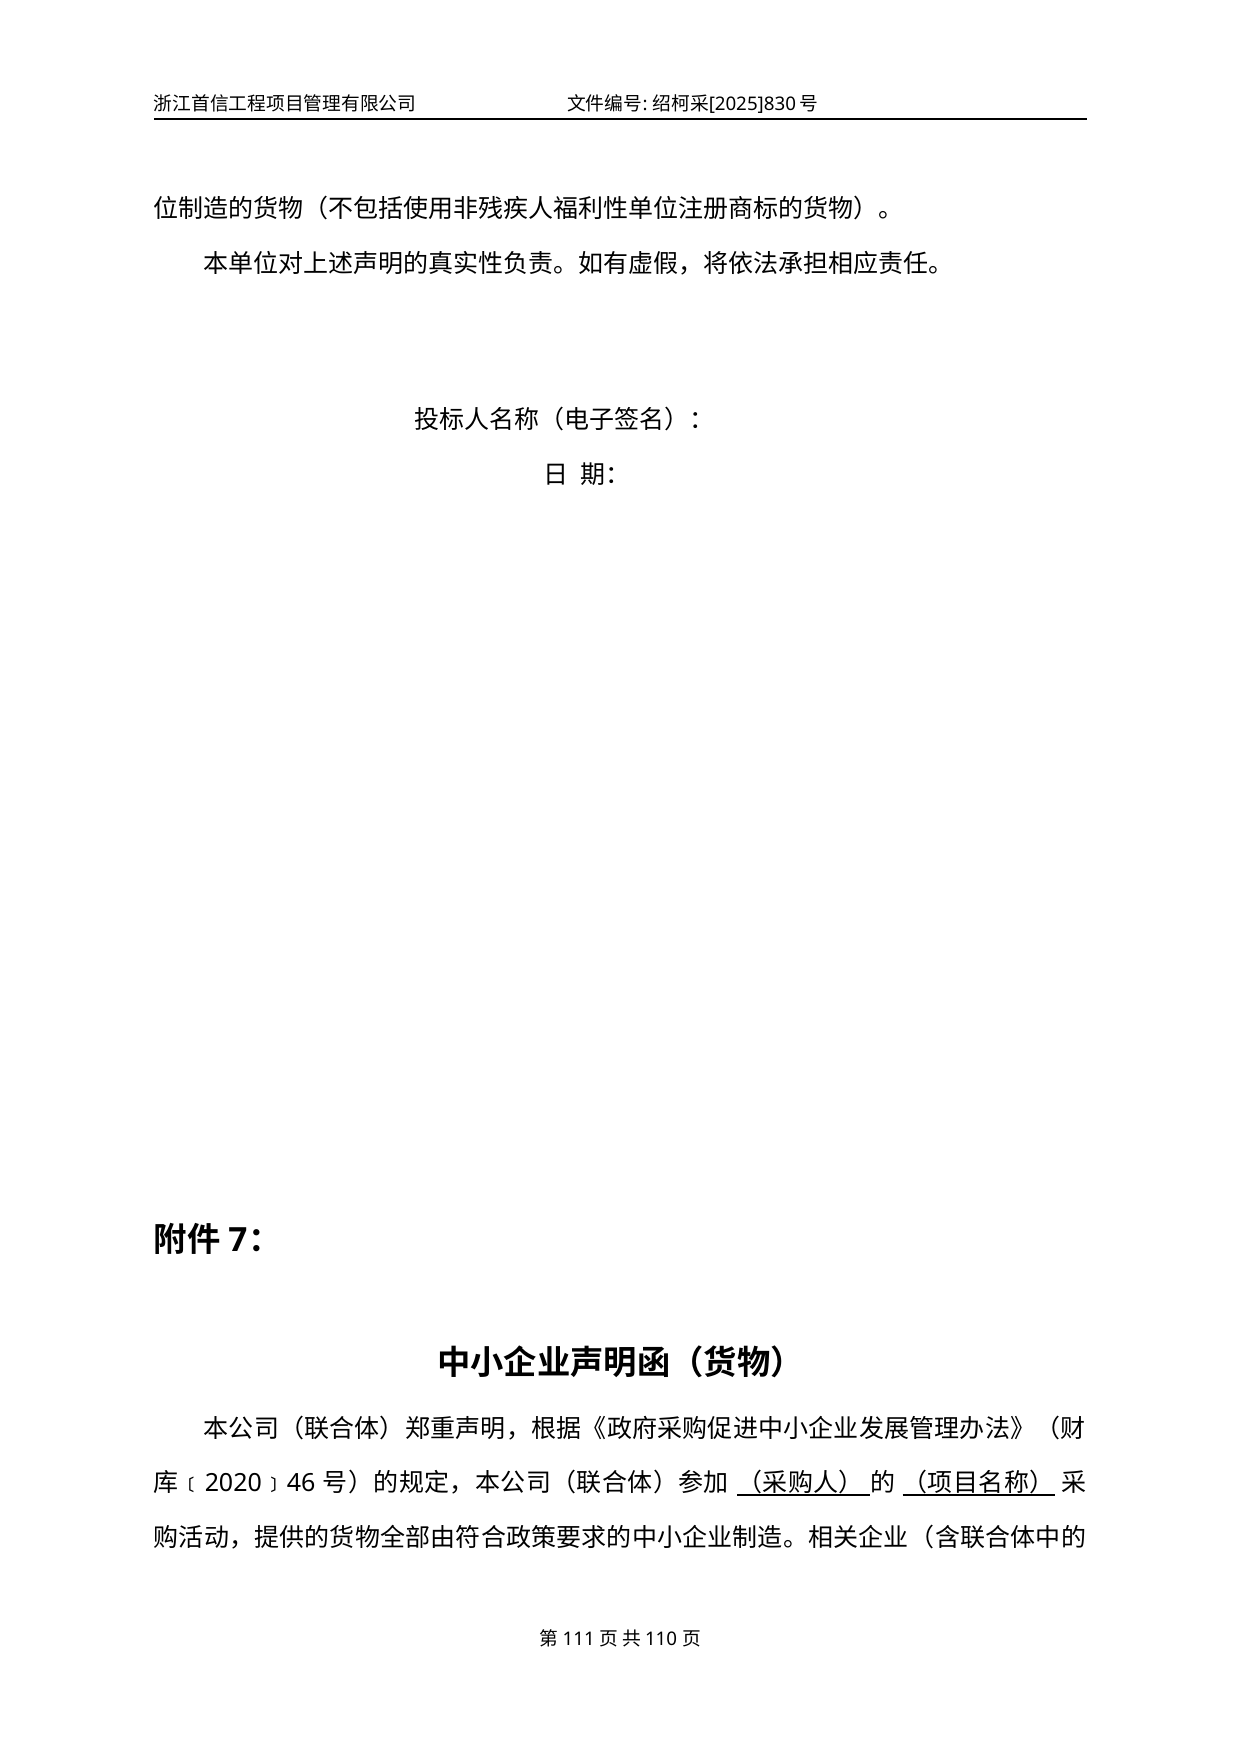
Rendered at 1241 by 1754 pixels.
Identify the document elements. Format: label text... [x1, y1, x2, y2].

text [153, 189, 1087, 225]
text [153, 1408, 1087, 1553]
text 日 期： [153, 454, 924, 490]
text 附件7： [153, 1212, 1087, 1261]
text 投标人名称（电子签名）： [153, 400, 924, 436]
text 本单位对上述声明的真实性负责。如有虚假，将依法承担相应责任。 [153, 243, 1087, 279]
text 中小企业声明函（货物） [153, 1336, 1087, 1384]
